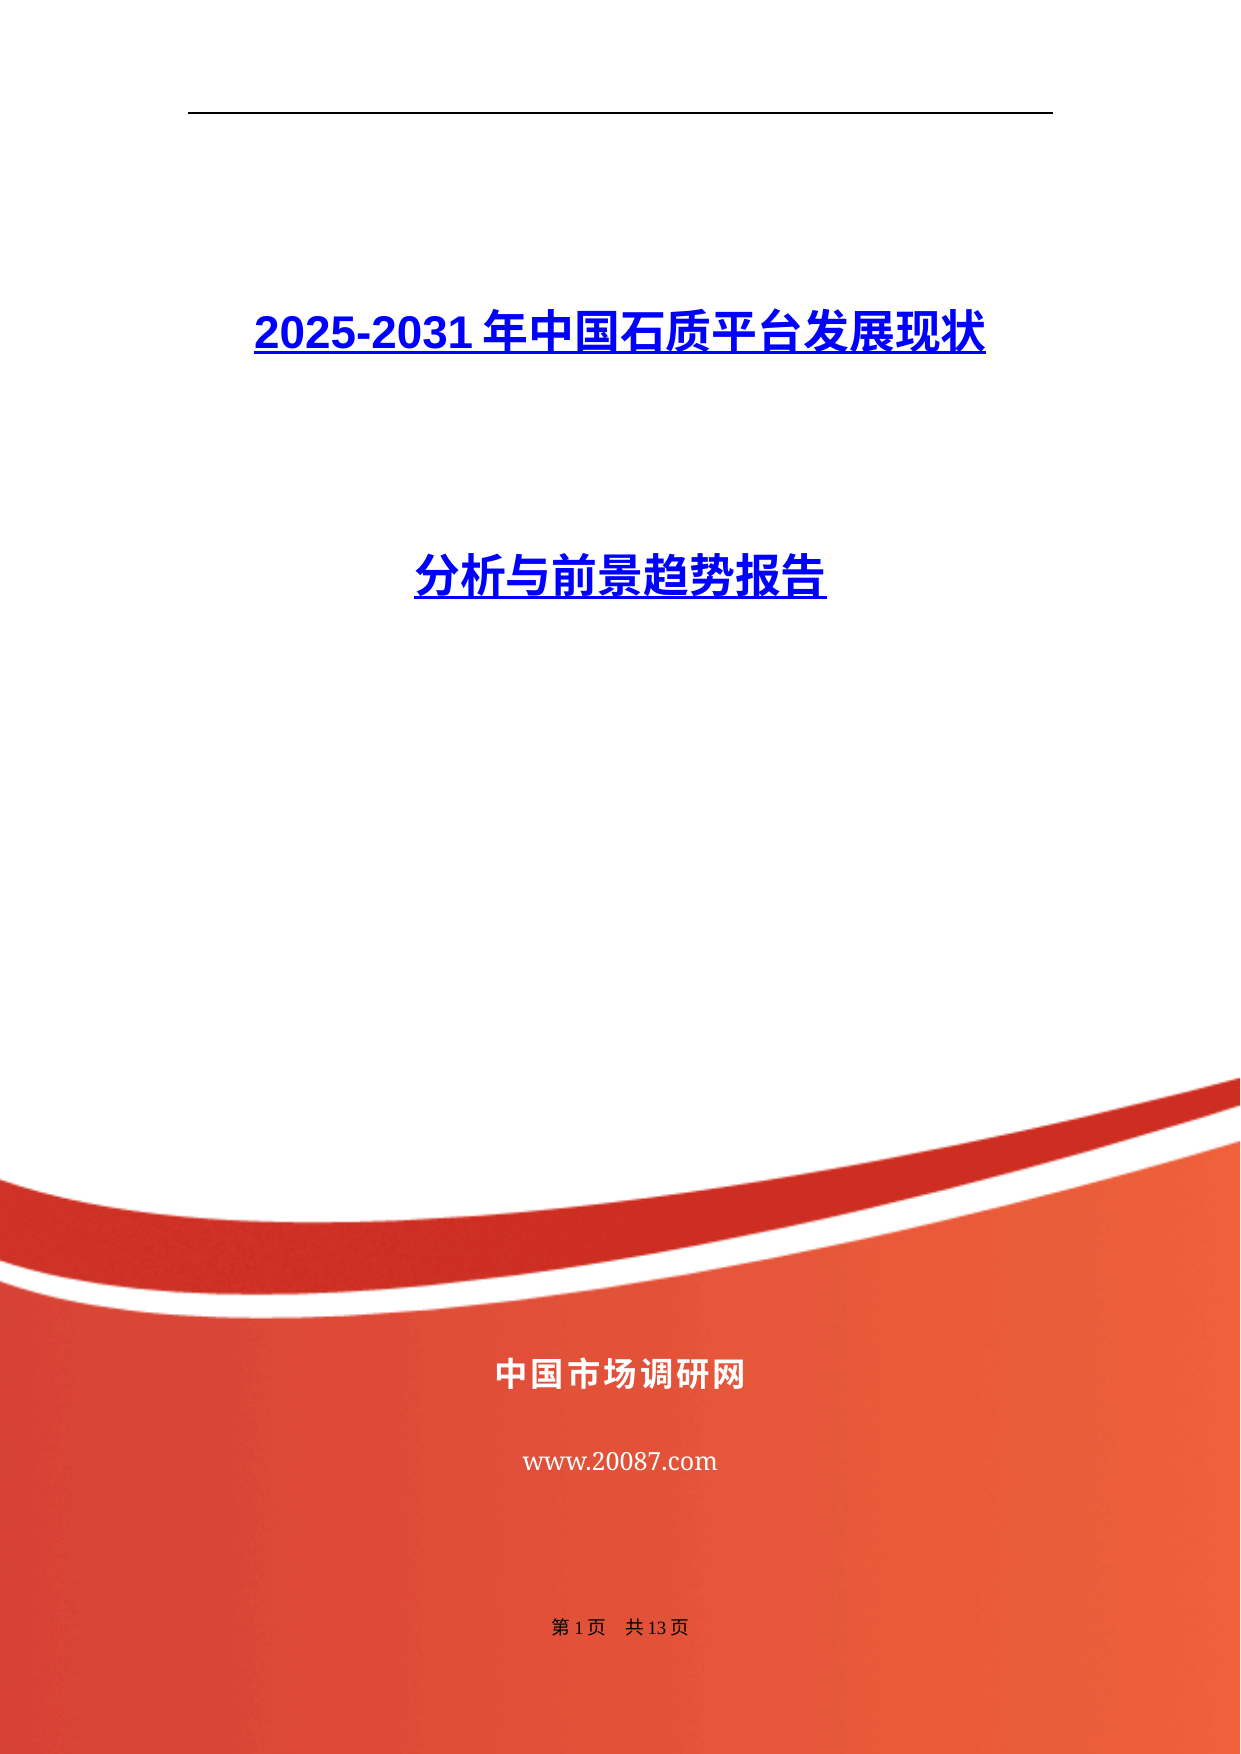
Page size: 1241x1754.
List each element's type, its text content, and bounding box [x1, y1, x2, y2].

subtitle 中国市场调研网 [187, 1339, 1053, 1404]
table_header 2025-2031年中国石质平台发展现状分析与前景趋势报告 [188, 207, 1053, 773]
picture [0, 1006, 1241, 1754]
text www.20087.com [187, 1428, 1053, 1493]
